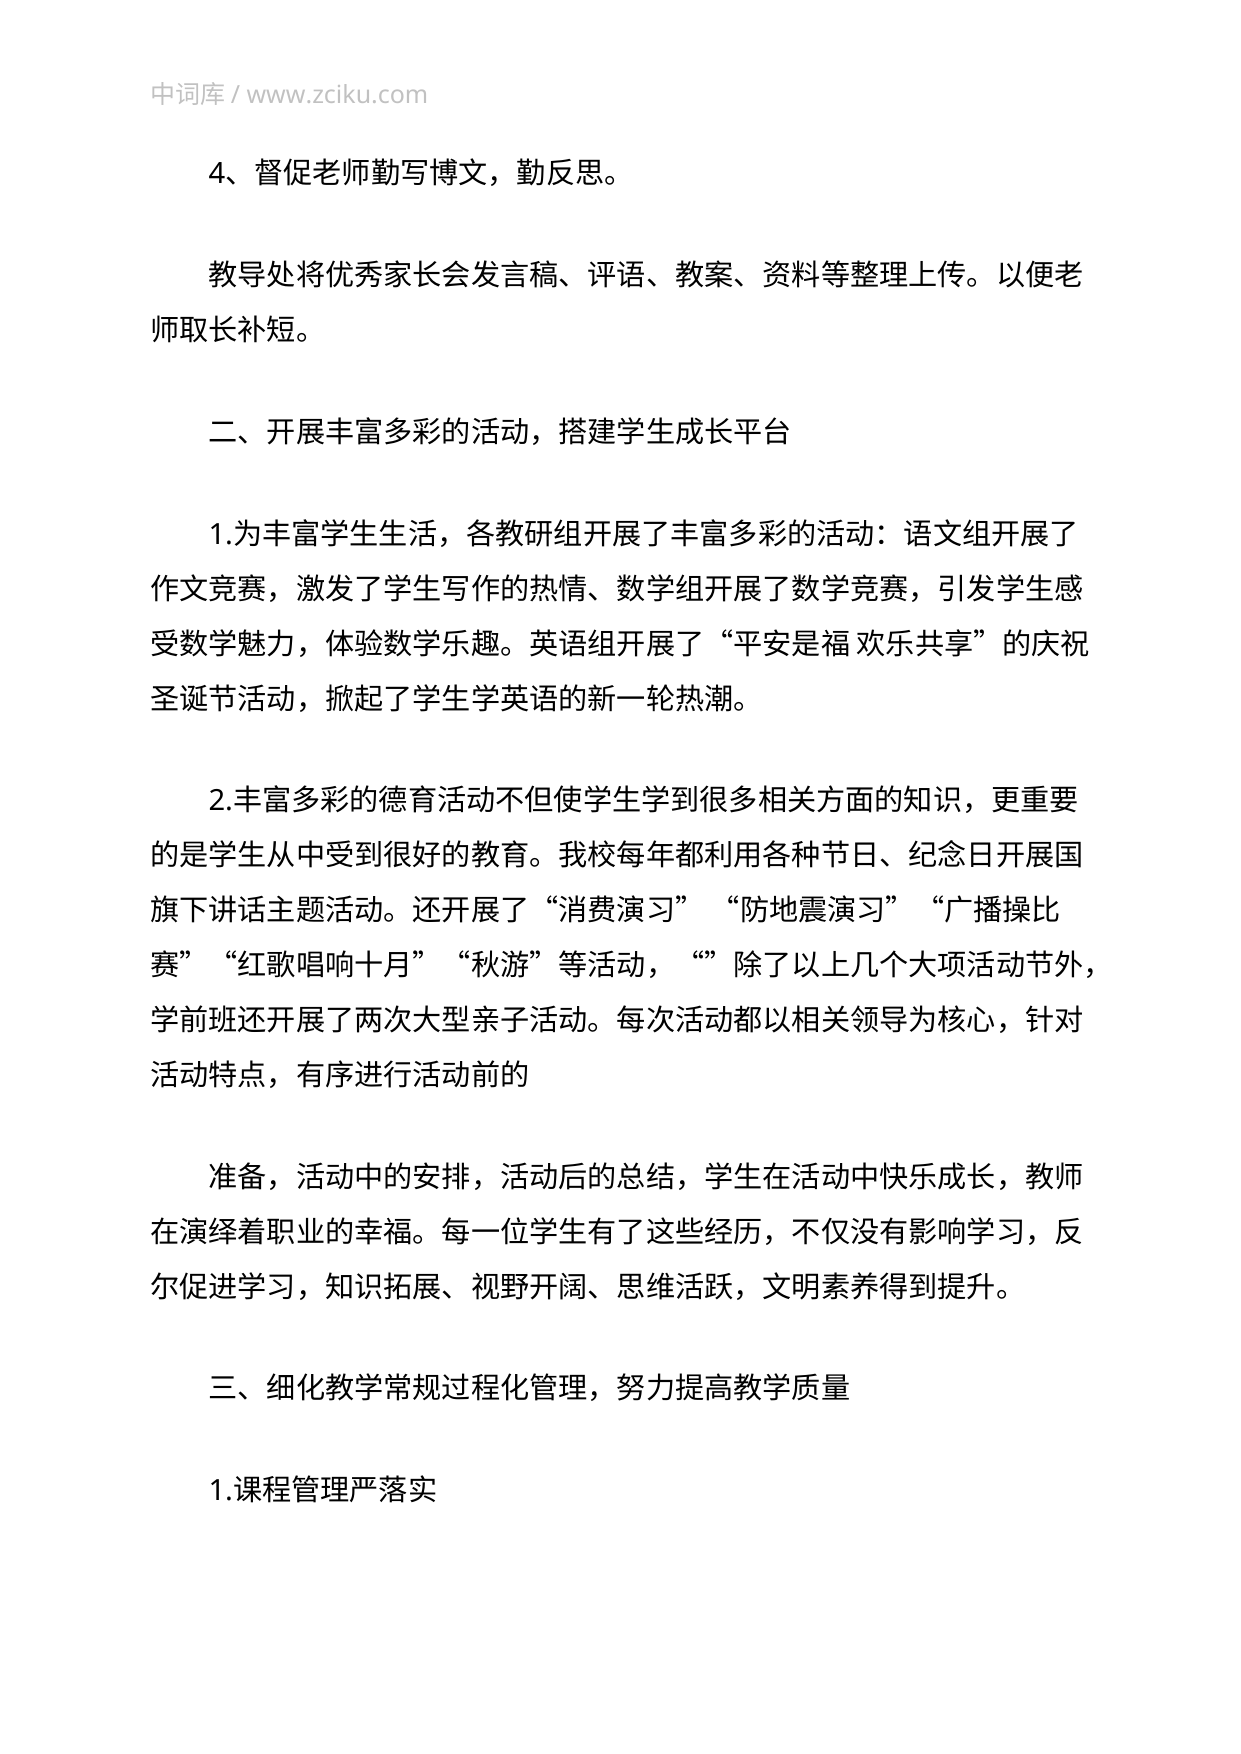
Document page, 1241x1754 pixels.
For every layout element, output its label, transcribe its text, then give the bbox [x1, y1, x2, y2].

text 4、督促老师勤写博文，勤反思。 [150, 150, 1090, 192]
text 教导处将优秀家长会发言稿、评语、教案、资料等整理上传。以便老师取长补短。 [150, 252, 1090, 349]
text 1.课程管理严落实 [150, 1467, 1090, 1509]
text 三、细化教学常规过程化管理，努力提高教学质量 [150, 1365, 1090, 1407]
text 2.丰富多彩的德育活动不但使学生学到很多相关方面的知识，更重要的是学生从中受到很好的教育。我校每年都利用各种节日、纪念日开展国旗下讲话主题活动。还开展了“消费演习” “防地震演习”“广播操比赛”“红歌唱响十月”“秋游”等活动，“”除了以上几个大项活动节外，学前班还开展了两次大型亲子活动。每次活动都以相关领导为核心，针对活动特点，有序进行活动前的 [150, 777, 1090, 1094]
text 二、开展丰富多彩的活动，搭建学生成长平台 [150, 409, 1090, 451]
text 准备，活动中的安排，活动后的总结，学生在活动中快乐成长，教师在演绎着职业的幸福。每一位学生有了这些经历，不仅没有影响学习，反尔促进学习，知识拓展、视野开阔、思维活跃，文明素养得到提升。 [150, 1153, 1090, 1305]
text 1.为丰富学生生活，各教研组开展了丰富多彩的活动：语文组开展了作文竞赛，激发了学生写作的热情、数学组开展了数学竞赛，引发学生感受数学魅力，体验数学乐趣。英语组开展了“平安是福 欢乐共享”的庆祝圣诞节活动，掀起了学生学英语的新一轮热潮。 [150, 510, 1090, 717]
